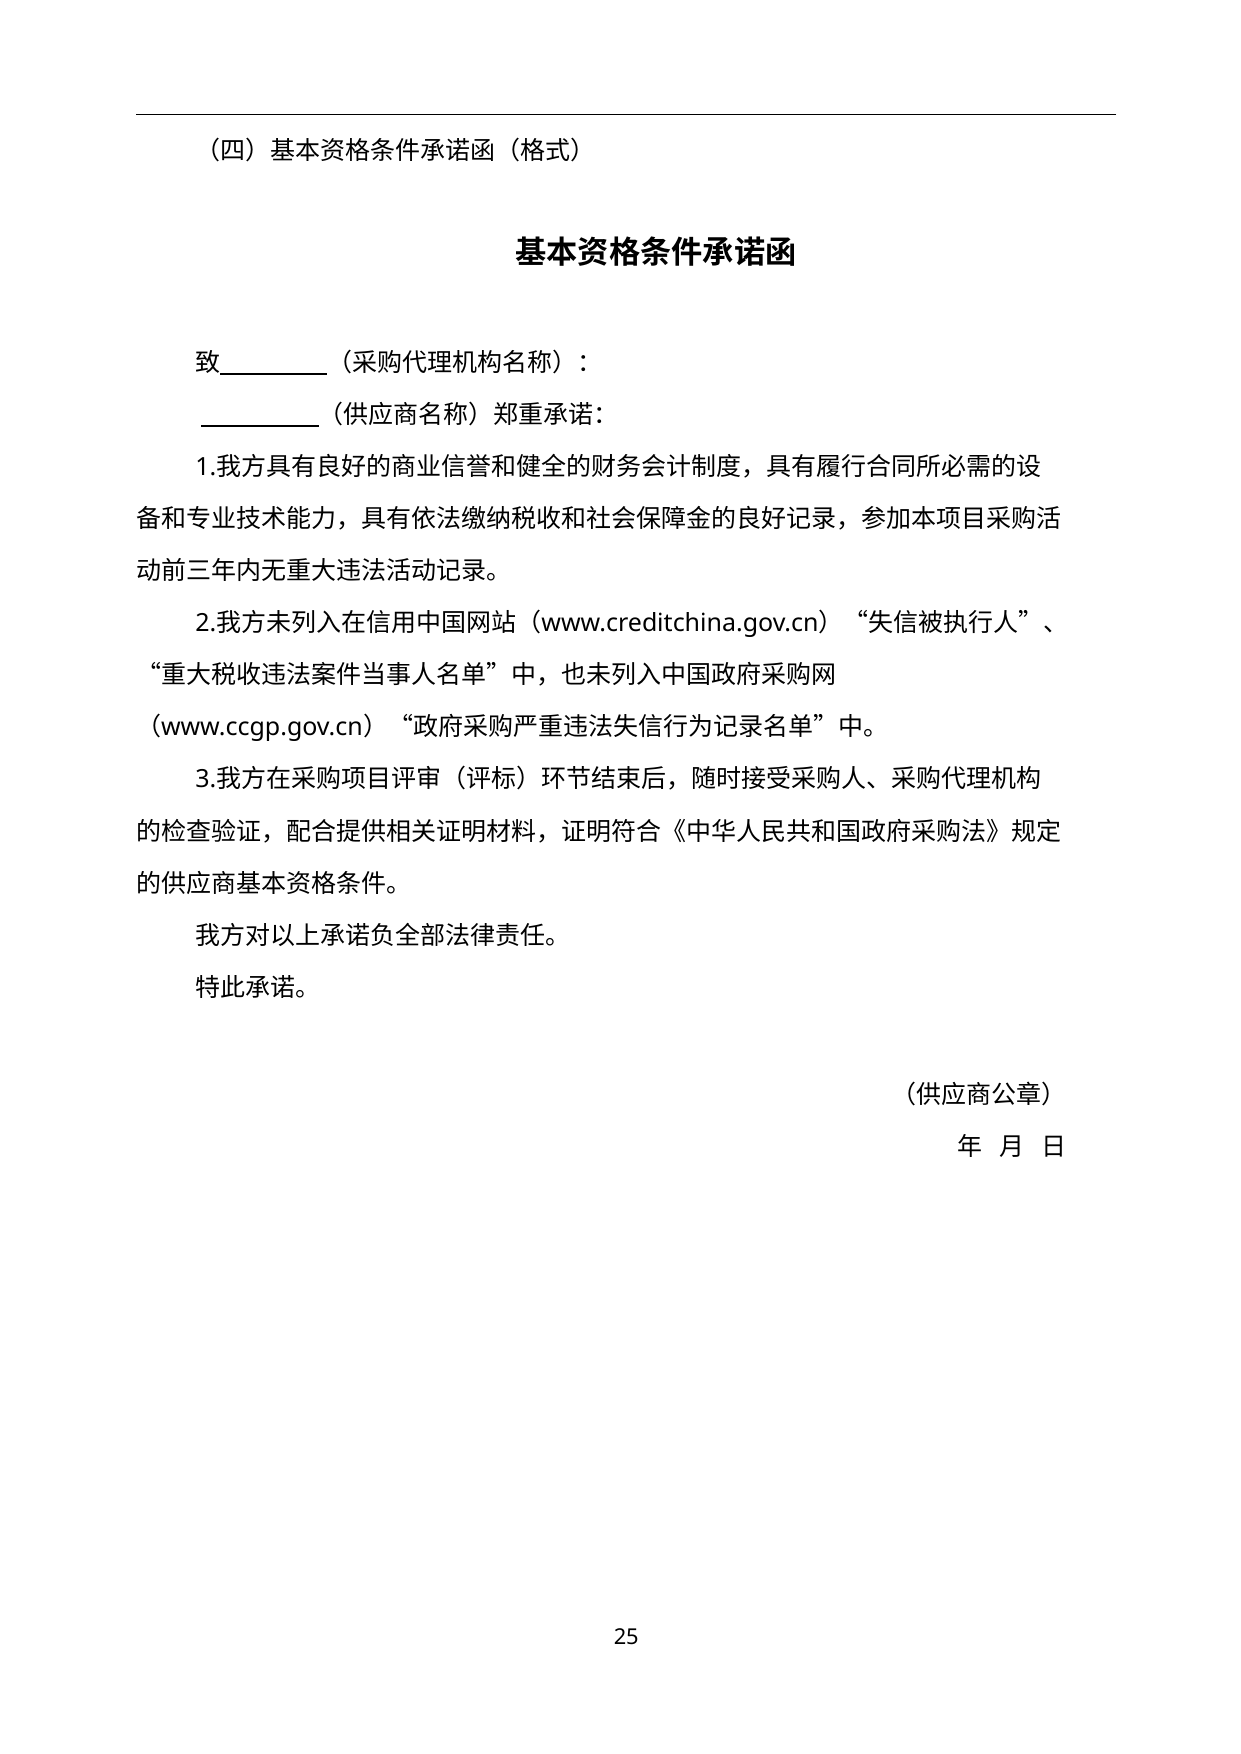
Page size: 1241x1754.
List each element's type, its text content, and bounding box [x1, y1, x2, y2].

text （供应商公章） [136, 1062, 1066, 1114]
text 我方对以上承诺负全部法律责任。 [136, 902, 1066, 954]
text 3.我方在采购项目评审（评标）环节结束后，随时接受采购人、采购代理机构的检查验证，配合提供相关证明材料，证明符合《中华人民共和国政府采购法》规定的供应商基本资格条件。 [136, 746, 1066, 902]
text （供应商名称）郑重承诺： [136, 382, 1066, 434]
text 年 月 日 [136, 1114, 1066, 1166]
text （四）基本资格条件承诺函（格式） [136, 118, 1116, 170]
text 2.我方未列入在信用中国网站（www.creditchina.gov.cn）“失信被执行人”、“重大税收违法案件当事人名单”中，也未列入中国政府采购网（www.ccgp.gov.cn）“政府采购严重违法失信行为记录名单”中。 [136, 590, 1066, 746]
text 特此承诺。 [136, 954, 1066, 1007]
text 致 （采购代理机构名称）： [136, 329, 1066, 382]
text 基本资格条件承诺函 [136, 222, 1116, 274]
text 1.我方具有良好的商业信誉和健全的财务会计制度，具有履行合同所必需的设备和专业技术能力，具有依法缴纳税收和社会保障金的良好记录，参加本项目采购活动前三年内无重大违法活动记录。 [136, 434, 1066, 590]
